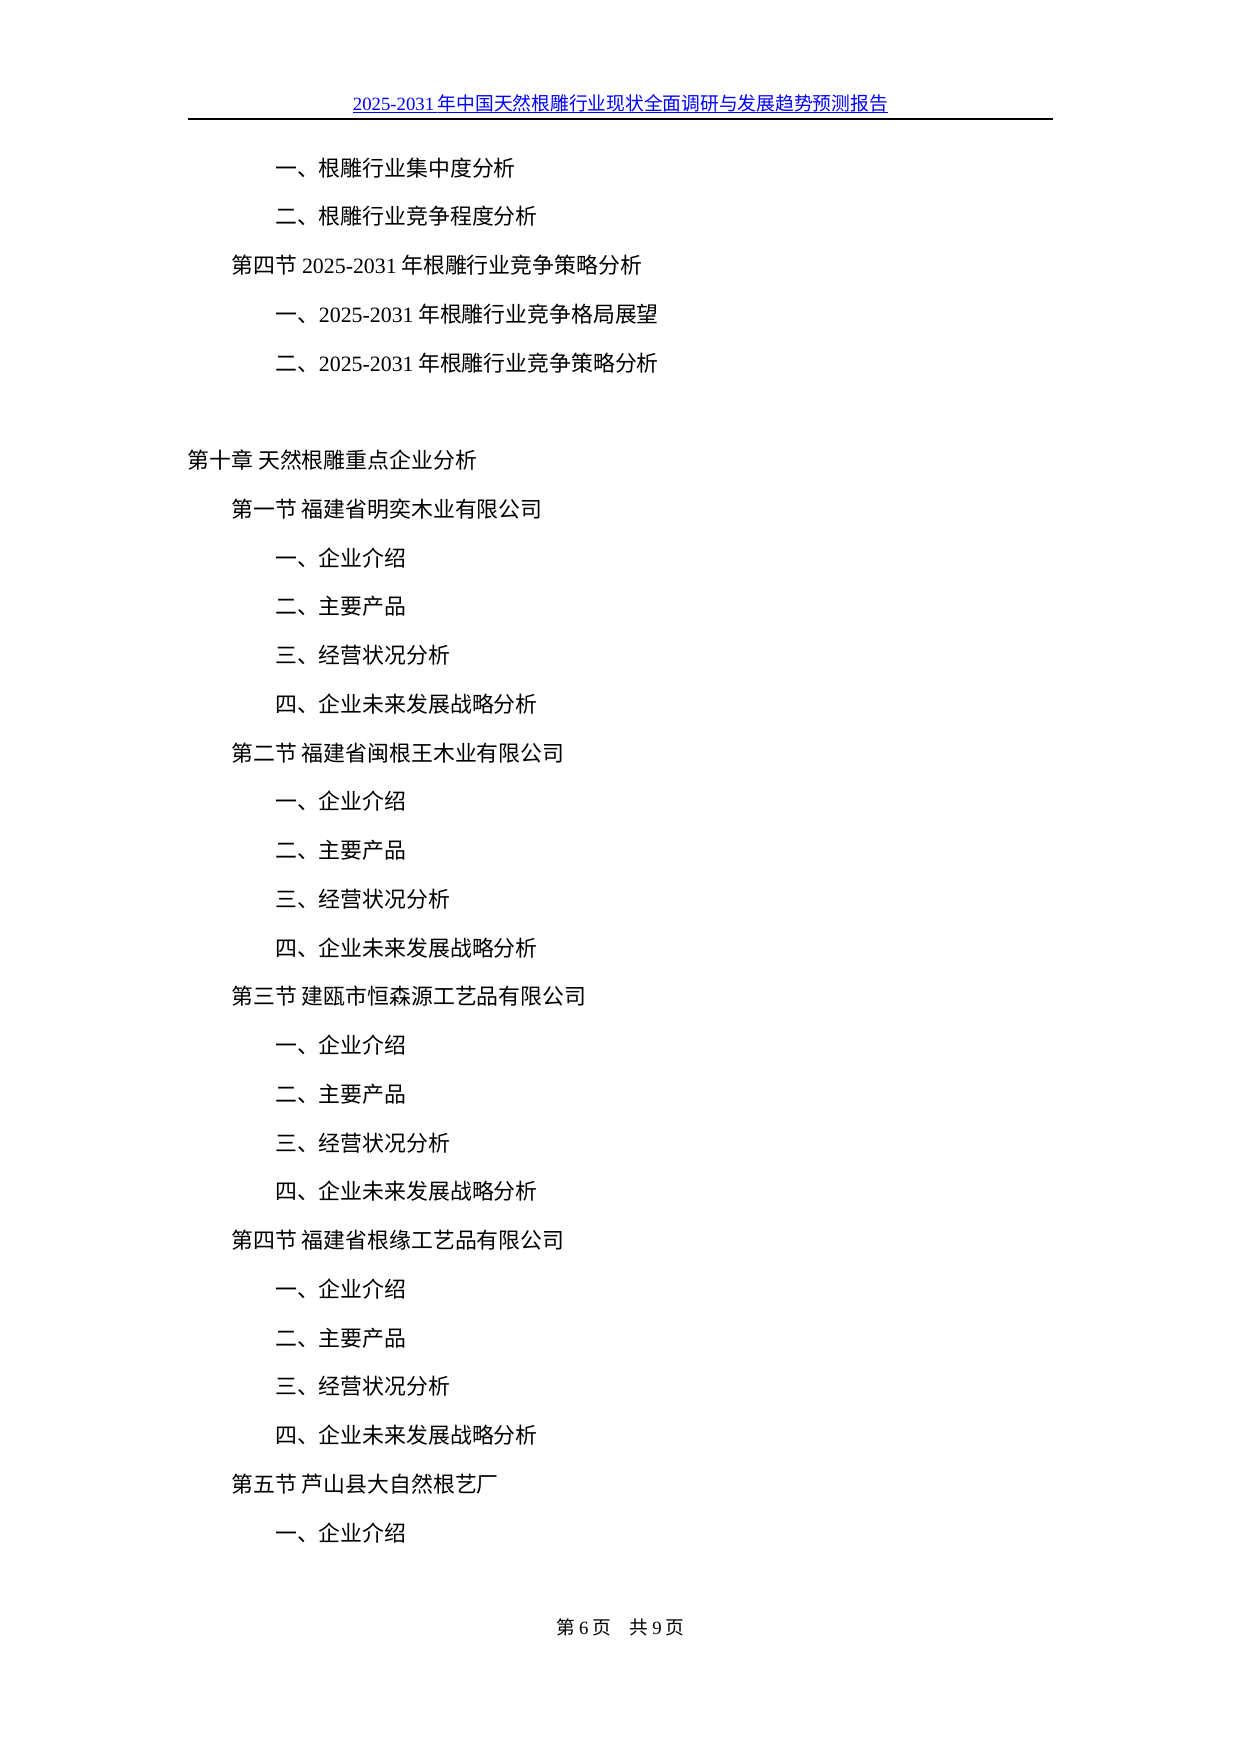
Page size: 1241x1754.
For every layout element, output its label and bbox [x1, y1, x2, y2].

text [187, 150, 1053, 1548]
